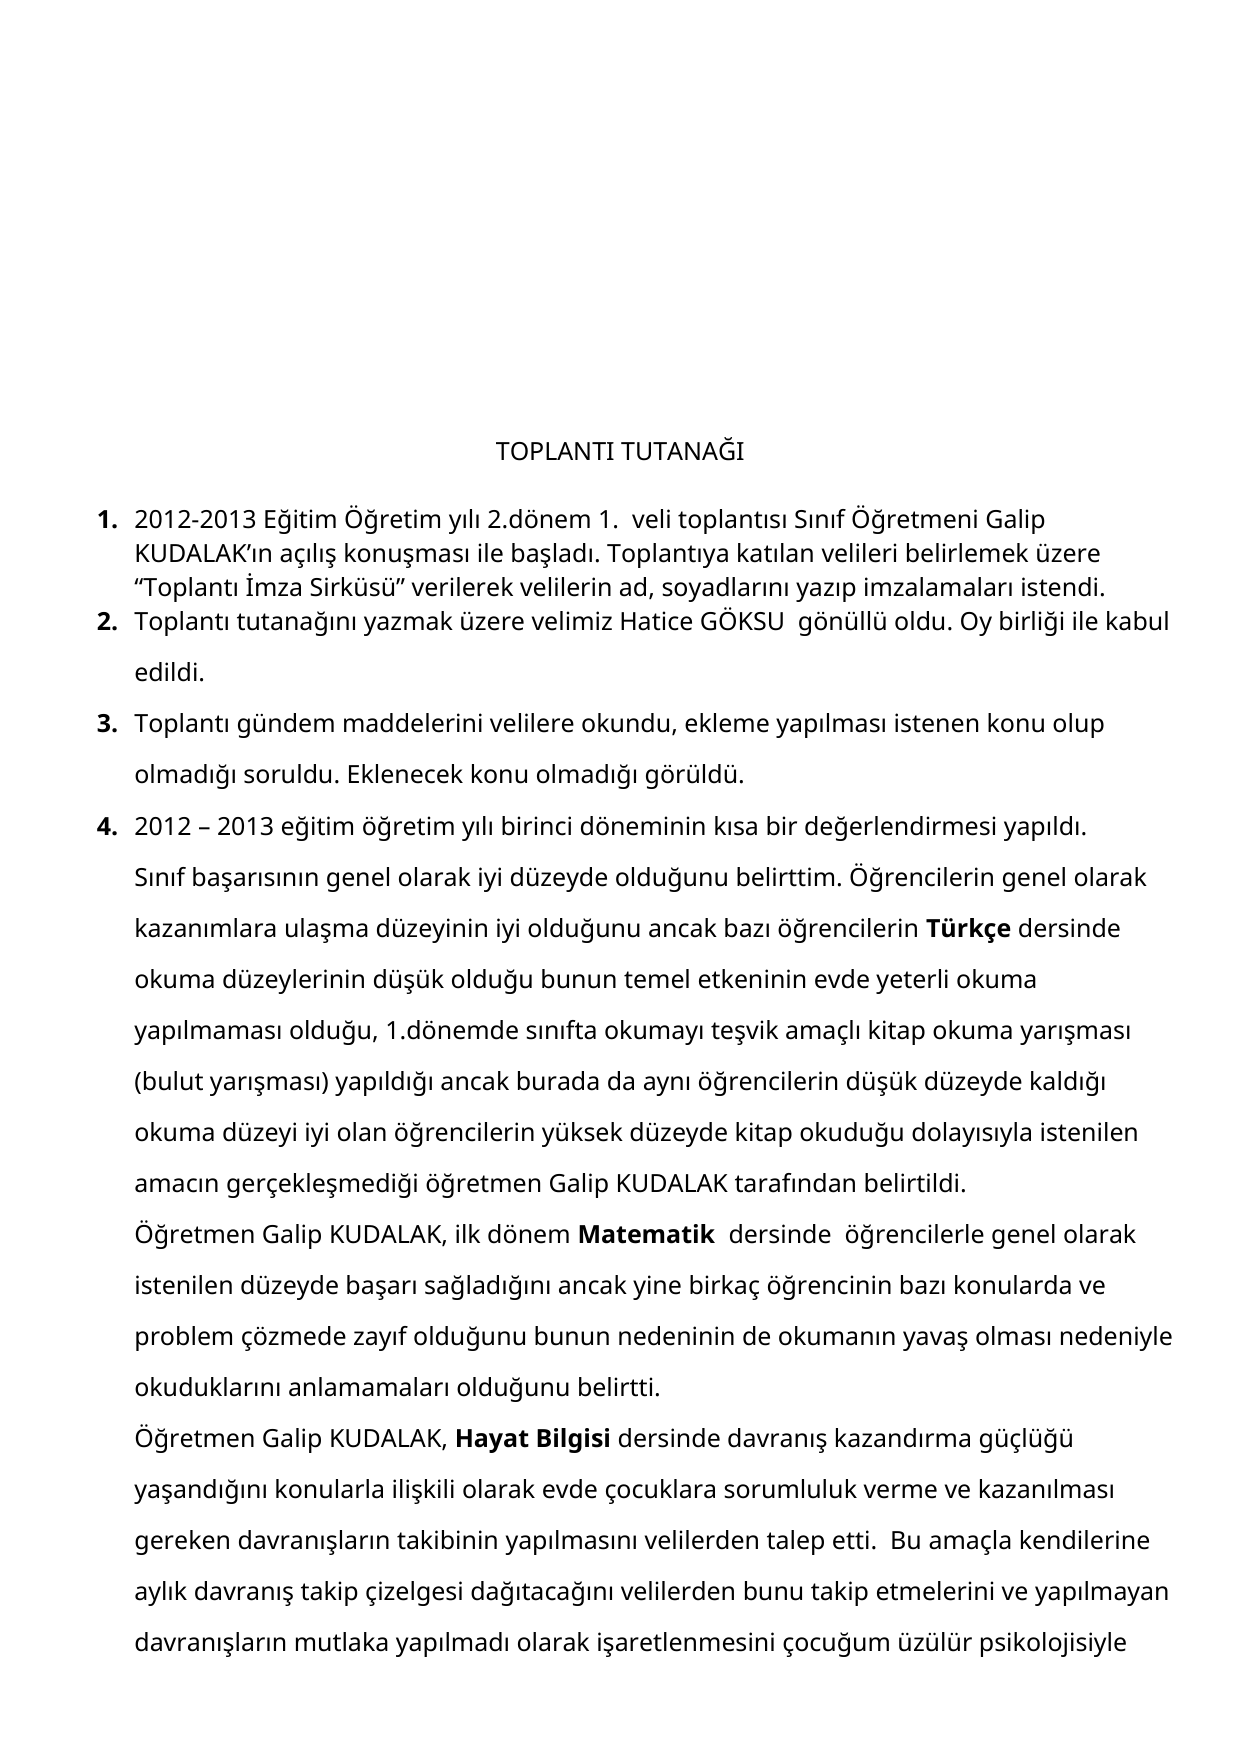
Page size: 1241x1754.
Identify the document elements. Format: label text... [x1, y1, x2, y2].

text Öğretmen Galip KUDALAK, ilk dönem Matematik dersinde öğrencilerle genel olarak istenilen düzeyde başarı sağladığını ancak yine birkaç öğrencinin bazı konularda ve problem çözmede zayıf olduğunu bunun nedeninin de okumanın yavaş olması nedeniyle okuduklarını anlamamaları olduğunu belirtti. [134, 1217, 1181, 1404]
list Toplantı tutanağını yazmak üzere velimiz Hatice GÖKSU gönüllü oldu. Oy birliği ile kabul edildi. [97, 604, 1181, 689]
list 2012-2013 Eğitim Öğretim yılı 2.dönem 1. veli toplantısı Sınıf Öğretmeni Galip KUDALAK’ın açılış konuşması ile başladı. Toplantıya katılan velileri belirlemek üzere “Toplantı İmza Sirküsü” verilerek velilerin ad, soyadlarını yazıp imzalamaları istendi. [97, 502, 1181, 604]
text TOPLANTI TUTANAĞI [59, 434, 1181, 468]
list 2012 – 2013 eğitim öğretim yılı birinci döneminin kısa bir değerlendirmesi yapıldı. [97, 808, 1181, 842]
list Sınıf başarısının genel olarak iyi düzeyde olduğunu belirttim. Öğrencilerin genel olarak kazanımlara ulaşma düzeyinin iyi olduğunu ancak bazı öğrencilerin Türkçe dersinde okuma düzeylerinin düşük olduğu bunun temel etkeninin evde yeterli okuma yapılmaması olduğu, 1.dönemde sınıfta okumayı teşvik amaçlı kitap okuma yarışması (bulut yarışması) yapıldığı ancak burada da aynı öğrencilerin düşük düzeyde kaldığı okuma düzeyi iyi olan öğrencilerin yüksek düzeyde kitap okuduğu dolayısıyla istenilen amacın gerçekleşmediği öğretmen Galip KUDALAK tarafından belirtildi. [134, 859, 1181, 1199]
list Toplantı gündem maddelerini velilere okundu, ekleme yapılması istenen konu olup olmadığı soruldu. Eklenecek konu olmadığı görüldü. [97, 706, 1181, 791]
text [134, 1421, 1181, 1659]
